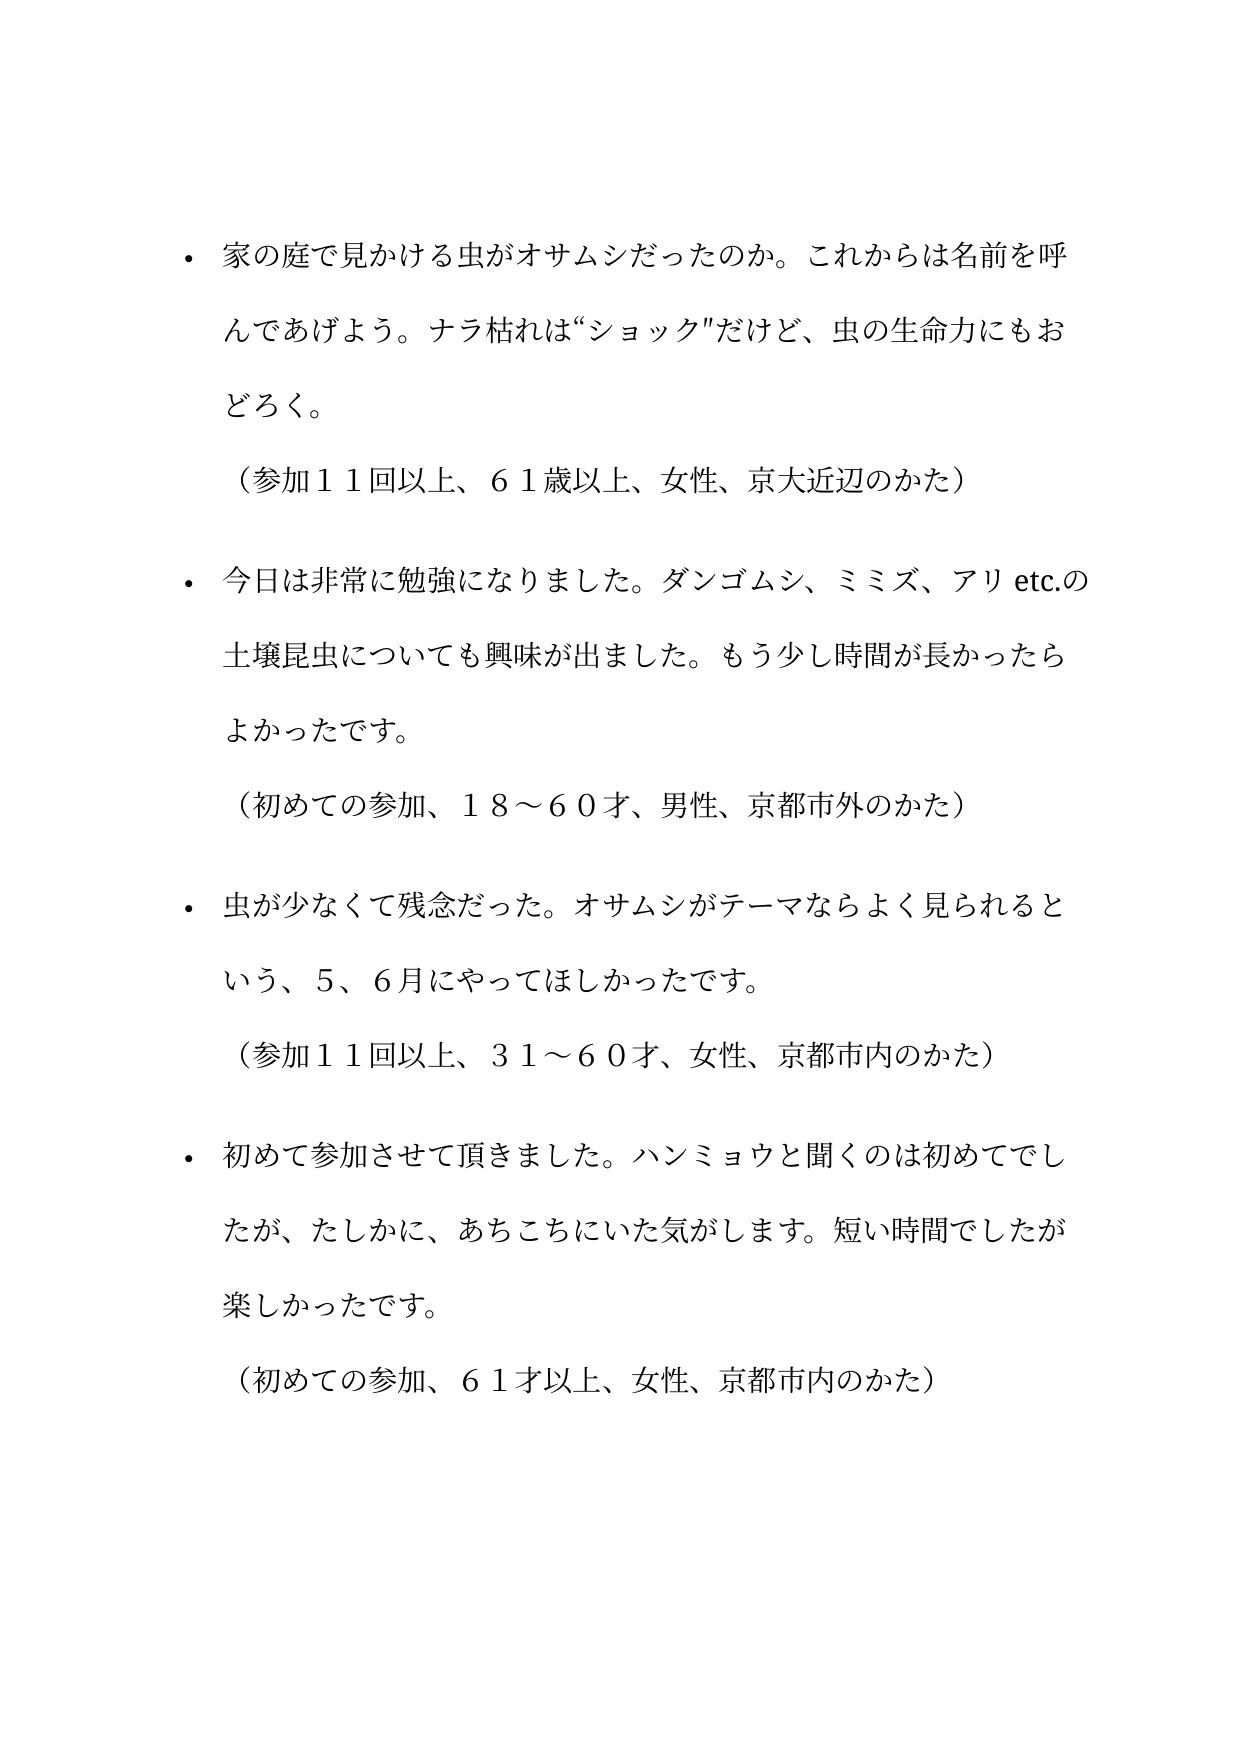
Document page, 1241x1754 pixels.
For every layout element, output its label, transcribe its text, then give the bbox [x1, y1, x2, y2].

list 初めて参加させて頂きました。ハンミョウと聞くのは初めてでしたが、たしかに、あちこちにいた気がします。短い時間でしたが楽しかったです。 （初めての参加、６１才以上、女性、京都市内のかた） [185, 1117, 1092, 1417]
list 虫が少なくて残念だった。オサムシがテーマならよく見られるという、５、６月にやってほしかったです。 （参加１１回以上、３１～６０才、女性、京都市内のかた） [185, 867, 1092, 1092]
list 家の庭で見かける虫がオサムシだったのか。これからは名前を呼んであげよう。ナラ枯れは“ショック″だけど、虫の生命力にもおどろく。 （参加１１回以上、６１歳以上、女性、京大近辺のかた） [185, 217, 1092, 517]
list 今日は非常に勉強になりました。ダンゴムシ、ミミズ、アリetc.の土壌昆虫についても興味が出ました。もう少し時間が長かったらよかったです。 （初めての参加、１８～６０才、男性、京都市外のかた） [185, 542, 1092, 842]
